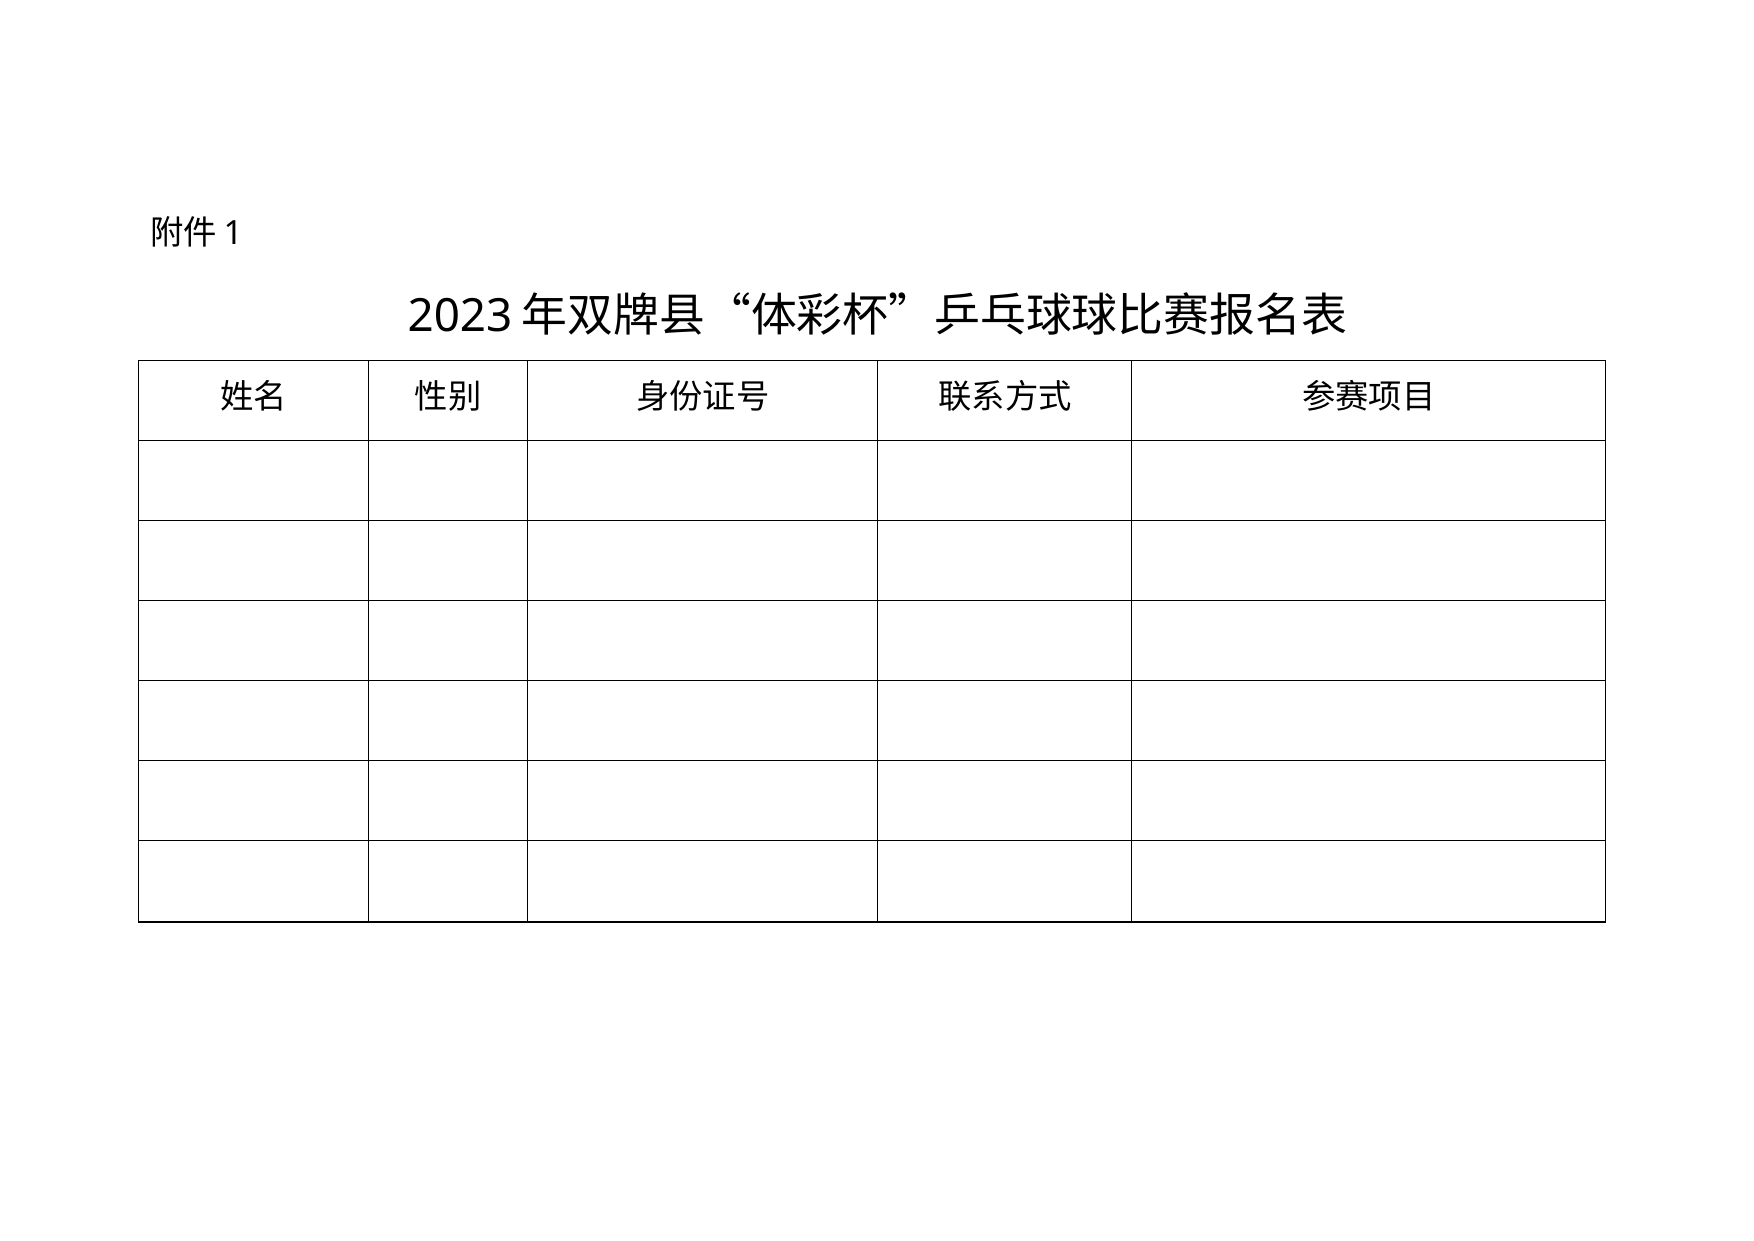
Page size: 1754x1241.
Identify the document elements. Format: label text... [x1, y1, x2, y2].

table_cell [1132, 601, 1605, 680]
table_cell [139, 521, 368, 600]
table_cell [139, 441, 368, 520]
table_cell [878, 681, 1131, 760]
table_cell [369, 681, 527, 760]
text 2023年双牌县“体彩杯”乒乓球球比赛报名表 [150, 263, 1604, 360]
table_cell [1132, 761, 1605, 840]
table_cell [878, 441, 1131, 520]
table_cell [878, 841, 1131, 921]
table_cell [369, 441, 527, 520]
table_cell [1132, 441, 1605, 520]
table_cell [528, 681, 877, 760]
table_cell [528, 441, 877, 520]
table_cell [139, 761, 368, 840]
table_cell [139, 601, 368, 680]
table_header 姓名 [139, 361, 368, 440]
table_cell [139, 841, 368, 921]
table_cell [139, 681, 368, 760]
table_header 参赛项目 [1132, 361, 1605, 440]
table_cell [528, 521, 877, 600]
table_header 性别 [369, 361, 527, 440]
table_cell [1132, 841, 1605, 921]
text 附件1 [150, 198, 1604, 263]
table_cell [1132, 681, 1605, 760]
table_cell [528, 761, 877, 840]
table_cell [369, 761, 527, 840]
table_cell [878, 761, 1131, 840]
table_cell [528, 601, 877, 680]
table_cell [528, 841, 877, 921]
table_header 联系方式 [878, 361, 1131, 440]
table_cell [369, 521, 527, 600]
table_cell [369, 601, 527, 680]
table_cell [369, 841, 527, 921]
table_header 身份证号 [528, 361, 877, 440]
table_cell [1132, 521, 1605, 600]
table_cell [878, 521, 1131, 600]
table_cell [878, 601, 1131, 680]
